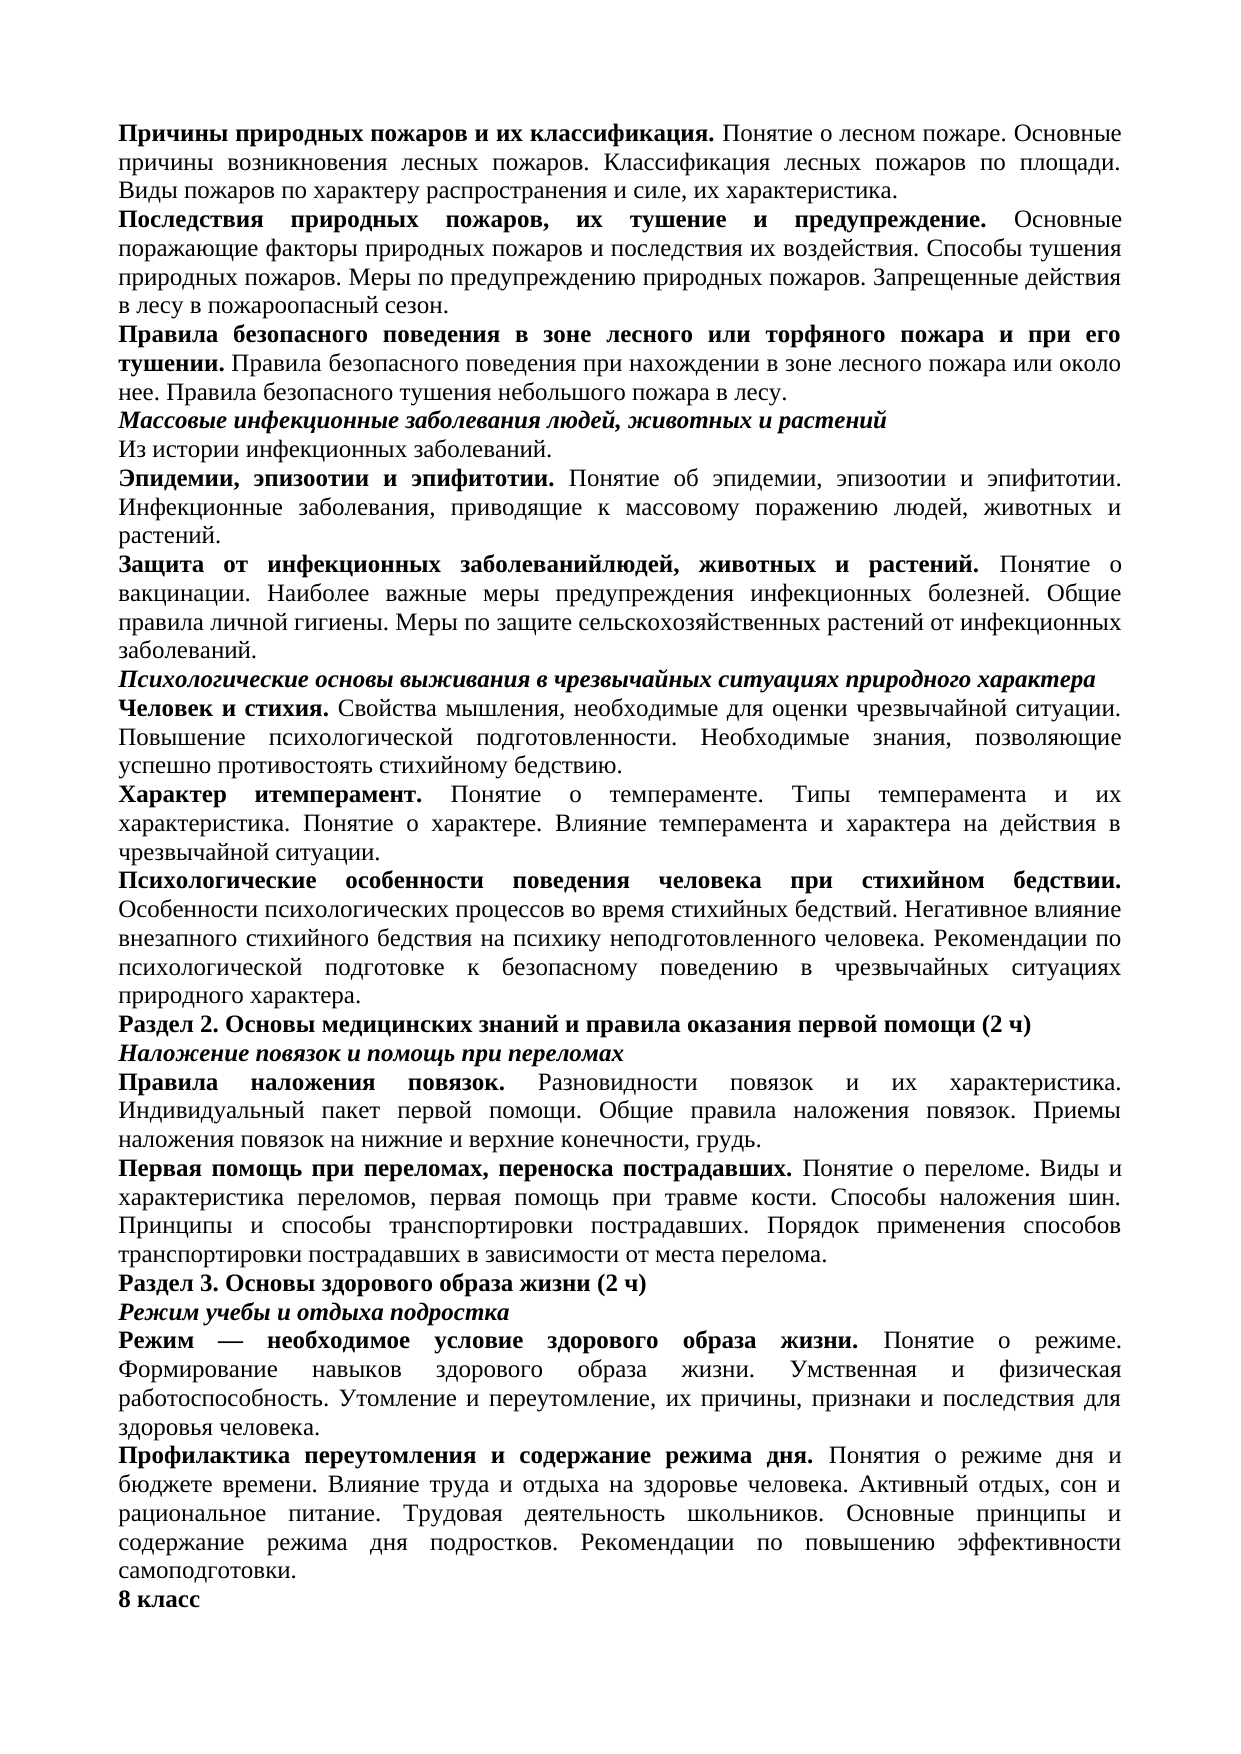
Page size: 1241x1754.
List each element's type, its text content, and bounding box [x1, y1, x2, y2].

text Профилактика переутомления и содержание режима дня. Понятия о режиме дня и бюджете времени. Влияние труда и отдыха на здоровье человека. Активный отдых, сон и рациональное питание. Трудовая деятельность школьников. Основные принципы и содержание режима дня подростков. Рекомендации по повышению эффективности самоподготовки. [118, 1441, 1122, 1584]
text Человек и стихия. Свойства мышления, необходимые для оценки чрезвычайной ситуации. Повышение психологической подготовленности. Необходимые знания, позволяющие успешно противостоять стихийному бедствию. [118, 693, 1122, 779]
text Режим — необходимое условие здорового образа жизни. Понятие о режиме. Формирование навыков здорового образа жизни. Умственная и физическая работоспособность. Утомление и переутомление, их причины, признаки и последствия для здоровья человека. [118, 1326, 1122, 1441]
text Правила безопасного поведения в зоне лесного или торфяного пожара и при его тушении. Правила безопасного поведения при нахождении в зоне лесного пожара или около нее. Правила безопасного тушения небольшого пожара в лесу. [118, 319, 1122, 406]
text Психологические основы выживания в чрезвычайных ситуациях природного характера [118, 664, 1122, 693]
text Режим учебы и отдыха подростка [118, 1297, 1122, 1326]
text Последствия природных пожаров, их тушение и предупреждение. Основные поражающие факторы природных пожаров и последствия их воздействия. Способы тушения природных пожаров. Меры по предупреждению природных пожаров. Запрещенные действия в лесу в пожароопасный сезон. [118, 204, 1122, 319]
text Раздел 2. Основы медицинских знаний и правила оказания первой помощи (2 ч) [118, 1009, 1122, 1038]
text Массовые инфекционные заболевания людей, животных и растений [118, 406, 1122, 434]
text Защита от инфекционных заболеванийлюдей, животных и растений. Понятие о вакцинации. Наиболее важные меры предупреждения инфекционных болезней. Общие правила личной гигиены. Меры по защите сельскохозяйственных растений от инфекционных заболеваний. [118, 549, 1122, 664]
text Психологические особенности поведения человека при стихийном бедствии. Особенности психологических процессов во время стихийных бедствий. Негативное влияние внезапного стихийного бедствия на психику неподготовленного человека. Рекомендации по психологической подготовке к безопасному поведению в чрезвычайных ситуациях природного характера. [118, 866, 1122, 1009]
text Правила наложения повязок. Разновидности повязок и их характеристика. Индивидуальный пакет первой помощи. Общие правила наложения повязок. Приемы наложения повязок на нижние и верхние конечности, грудь. [118, 1067, 1122, 1153]
text Наложение повязок и помощь при переломах [118, 1038, 1122, 1067]
text Причины природных пожаров и их классификация. Понятие о лесном пожаре. Основные причины возникновения лесных пожаров. Классификация лесных пожаров по площади. Виды пожаров по характеру распространения и силе, их характеристика. [118, 118, 1122, 204]
text Эпидемии, эпизоотии и эпифитотии. Понятие об эпидемии, эпизоотии и эпифитотии. Инфекционные заболевания, приводящие к массовому поражению людей, животных и растений. [118, 463, 1122, 549]
text Раздел 3. Основы здорового образа жизни (2 ч) [118, 1268, 1122, 1297]
text Из истории инфекционных заболеваний. [118, 434, 1122, 463]
text Первая помощь при переломах, переноска пострадавших. Понятие о переломе. Виды и характеристика переломов, первая помощь при травме кости. Способы наложения шин. Принципы и способы транспортировки пострадавших. Порядок применения способов транспортировки пострадавших в зависимости от места перелома. [118, 1153, 1122, 1268]
text Характер итемперамент. Понятие о темпераменте. Типы темперамента и их характеристика. Понятие о характере. Влияние темперамента и характера на действия в чрезвычайной ситуации. [118, 779, 1122, 866]
text 8 класс [118, 1584, 1122, 1613]
